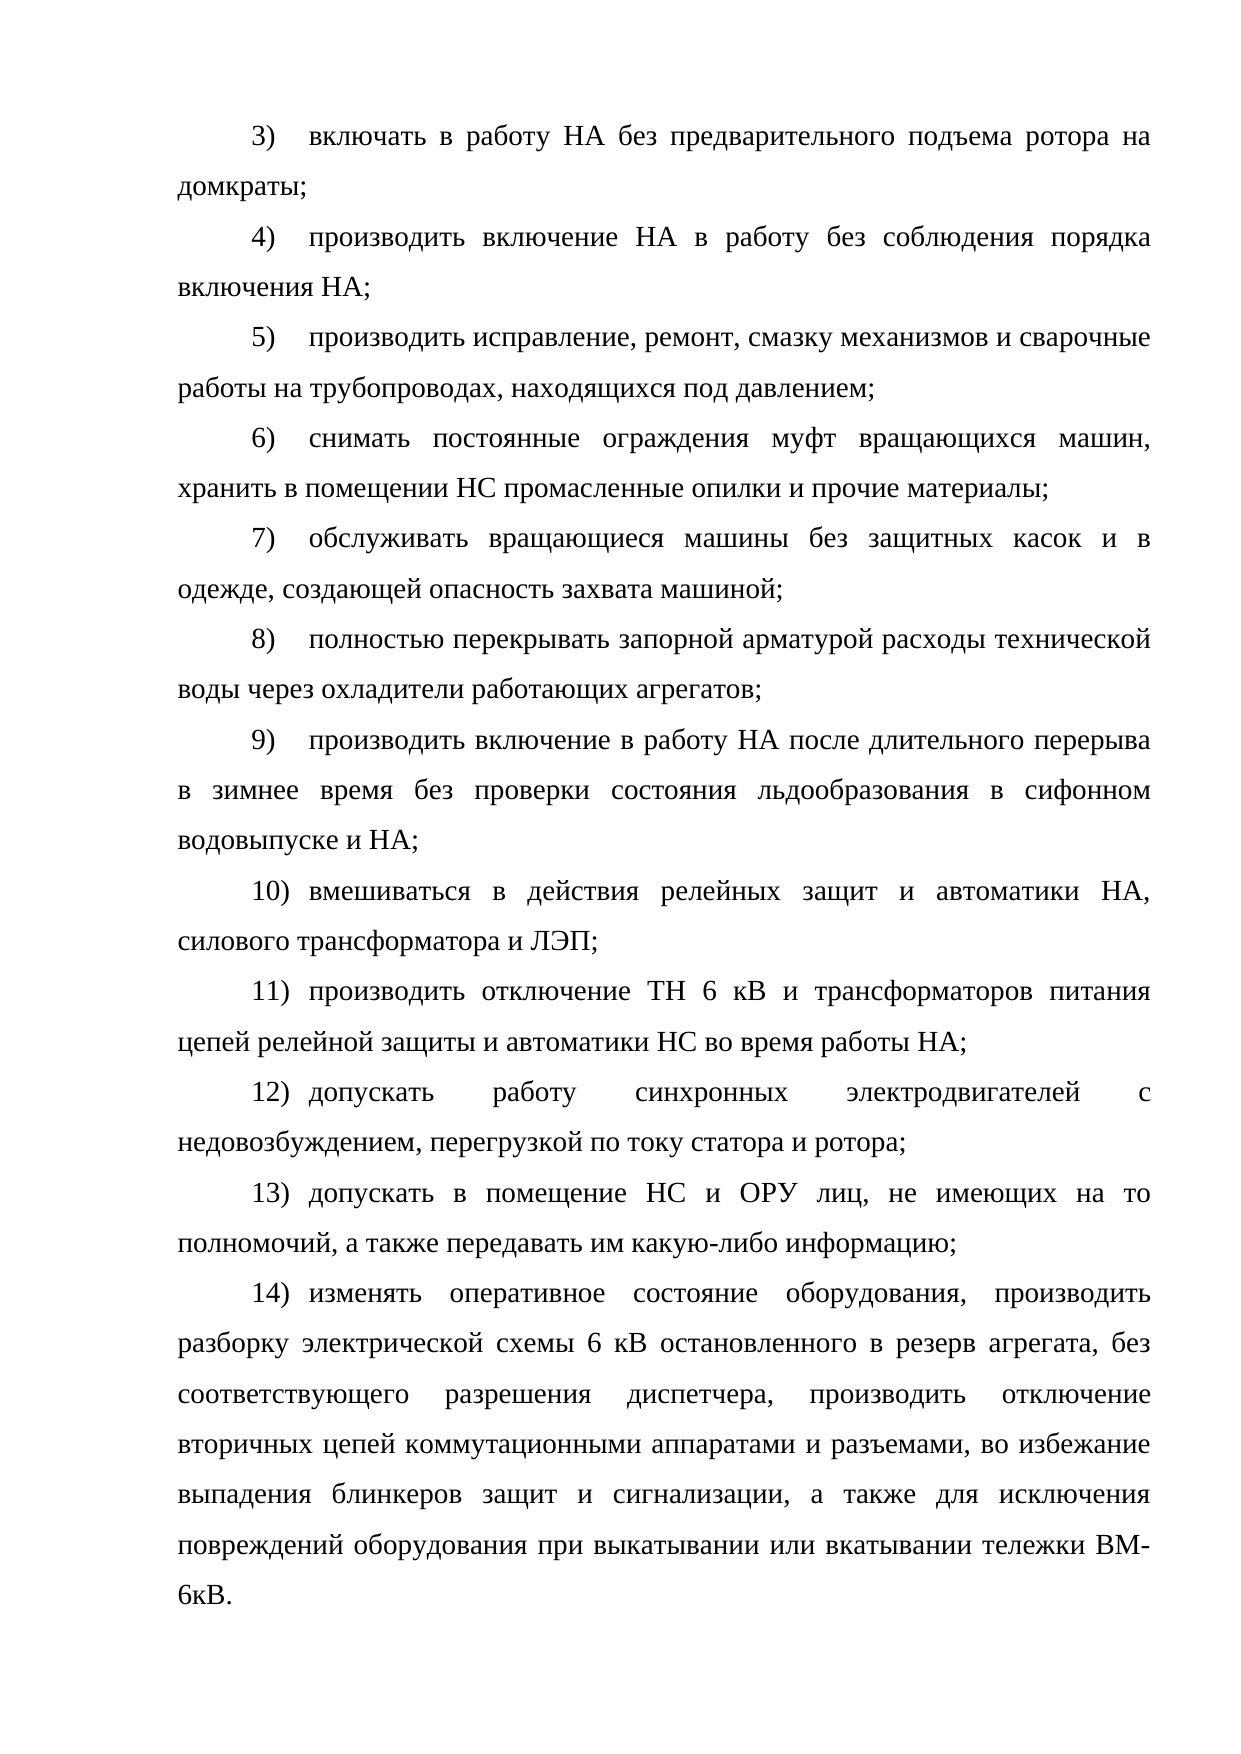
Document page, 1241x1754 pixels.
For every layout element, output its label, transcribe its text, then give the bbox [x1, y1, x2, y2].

list полностью перекрывать запорной арматурой расходы технической воды через охладители работающих агрегатов; [177, 621, 1152, 705]
list производить включение НА в работу без соблюдения порядка включения НА; [177, 219, 1152, 303]
list вмешиваться в действия релейных защит и автоматики НА, силового трансформатора и ЛЭП; [177, 873, 1152, 957]
list изменять оперативное состояние оборудования, производить разборку электрической схемы 6 кВ остановленного в резерв агрегата, без соответствующего разрешения диспетчера, производить отключение вторичных цепей коммутационными аппаратами и разъемами, во избежание выпадения блинкеров защит и сигнализации, а также для исключения повреждений оборудования при выкатывании или вкатывании тележки ВМ-6кВ. [177, 1275, 1152, 1611]
list обслуживать вращающиеся машины без защитных касок и в одежде, создающей опасность захвата машиной; [177, 521, 1152, 604]
list снимать постоянные ограждения муфт вращающихся машин, хранить в помещении НС промасленные опилки и прочие материалы; [177, 420, 1152, 504]
list производить включение в работу НА после длительного перерыва в зимнее время без проверки состояния льдообразования в сифонном водовыпуске и НА; [177, 722, 1152, 856]
list производить отключение ТН 6 кВ и трансформаторов питания цепей релейной защиты и автоматики НС во время работы НА; [177, 973, 1152, 1057]
list допускать в помещение НС и ОРУ лиц, не имеющих на то полномочий, а также передавать им какую-либо информацию; [177, 1175, 1152, 1258]
list включать в работу НА без предварительного подъема ротора на домкраты; [177, 118, 1152, 202]
list производить исправление, ремонт, смазку механизмов и сварочные работы на трубопроводах, находящихся под давлением; [177, 319, 1152, 403]
list допускать работу синхронных электродвигателей с недовозбуждением, перегрузкой по току статора и ротора; [177, 1074, 1152, 1158]
